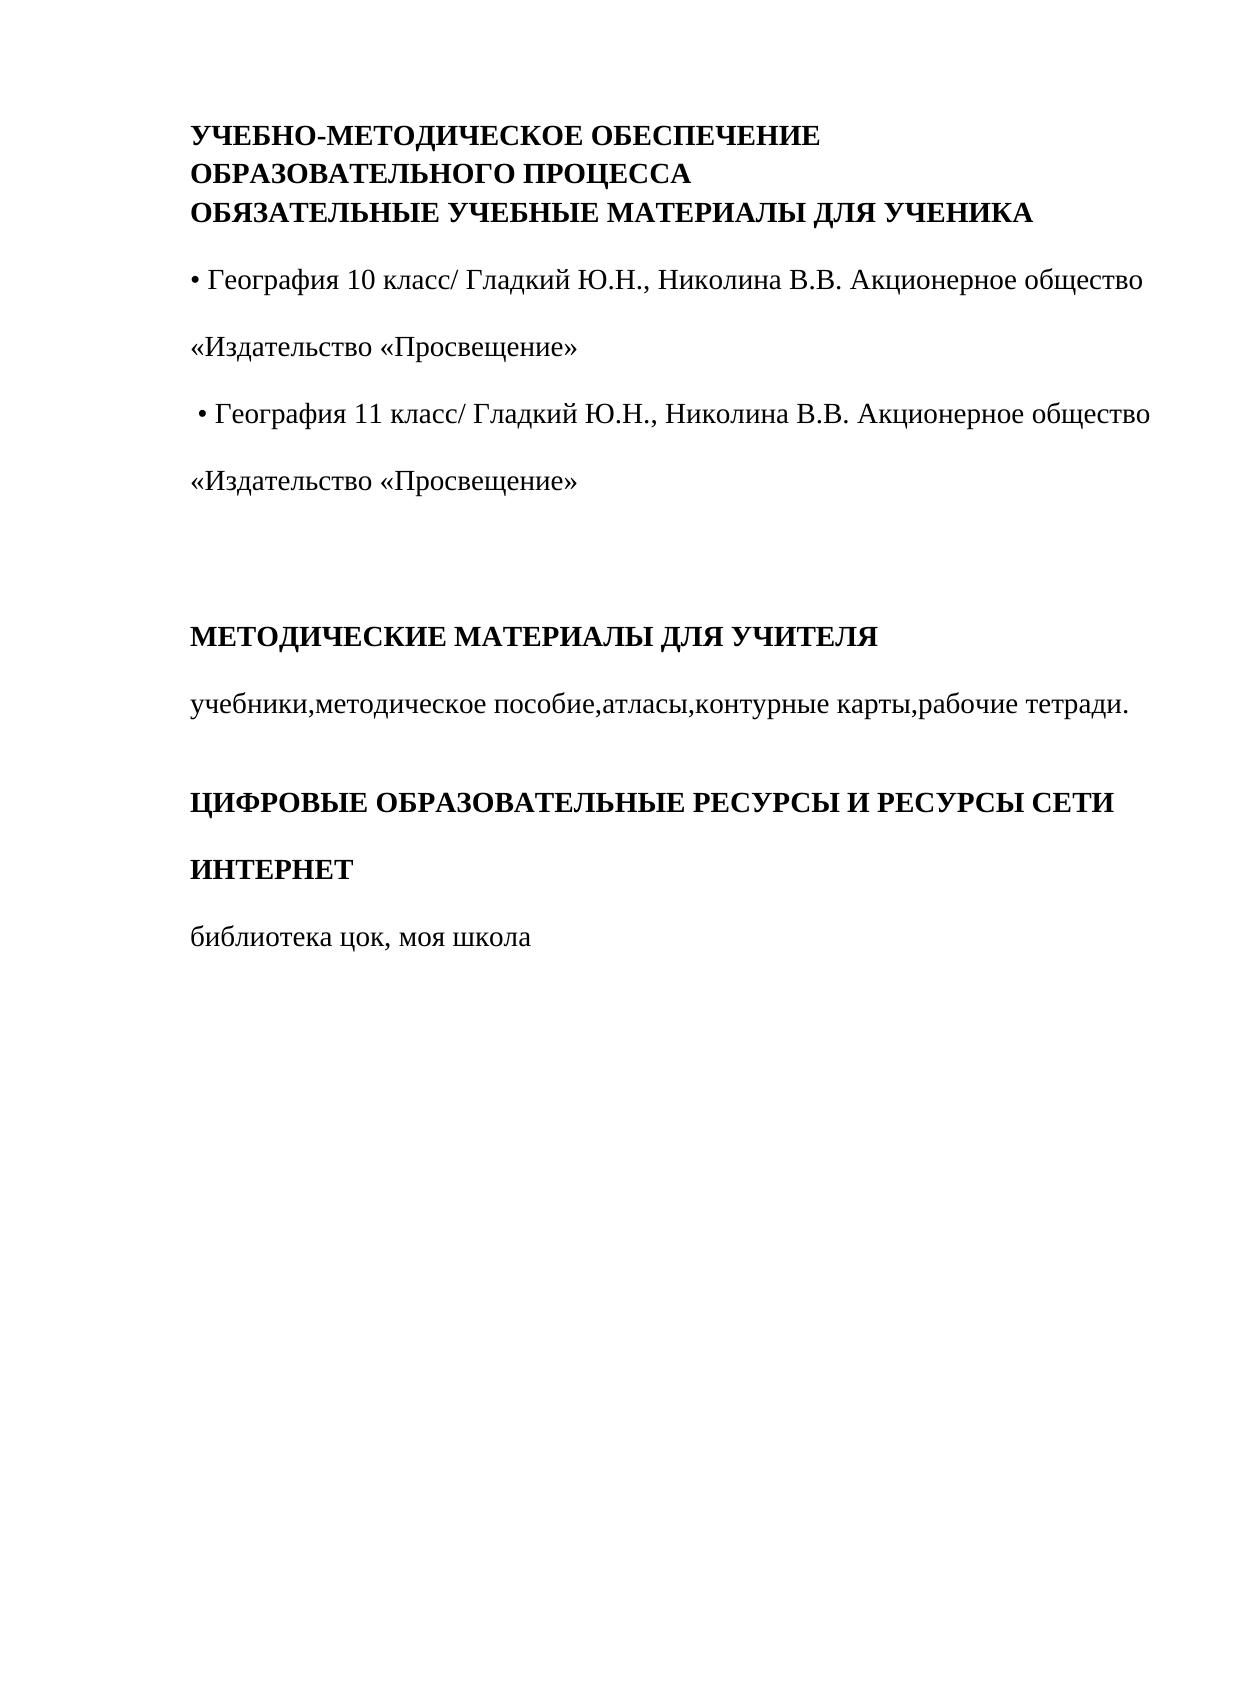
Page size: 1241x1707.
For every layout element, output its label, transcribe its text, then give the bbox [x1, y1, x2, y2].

text УЧЕБНО-МЕТОДИЧЕСКОЕ ОБЕСПЕЧЕНИЕ ОБРАЗОВАТЕЛЬНОГО ПРОЦЕССА [190, 118, 1152, 190]
text библиотека цок, моя школа [190, 919, 1152, 953]
text учебники,методическое пособие,атласы,контурные карты,рабочие тетради. [190, 686, 1152, 719]
text • География 10 класс/ Гладкий Ю.Н., Николина В.В. Акционерное общество «Издательство «Просвещение» • География 11 класс/ Гладкий Ю.Н., Николина В.В. Акционерное общество «Издательство «Просвещение» [190, 262, 1152, 497]
text МЕТОДИЧЕСКИЕ МАТЕРИАЛЫ ДЛЯ УЧИТЕЛЯ [190, 619, 1152, 652]
text ЦИФРОВЫЕ ОБРАЗОВАТЕЛЬНЫЕ РЕСУРСЫ И РЕСУРСЫ СЕТИ ИНТЕРНЕТ [190, 785, 1152, 886]
text ОБЯЗАТЕЛЬНЫЕ УЧЕБНЫЕ МАТЕРИАЛЫ ДЛЯ УЧЕНИКА [190, 195, 1152, 229]
